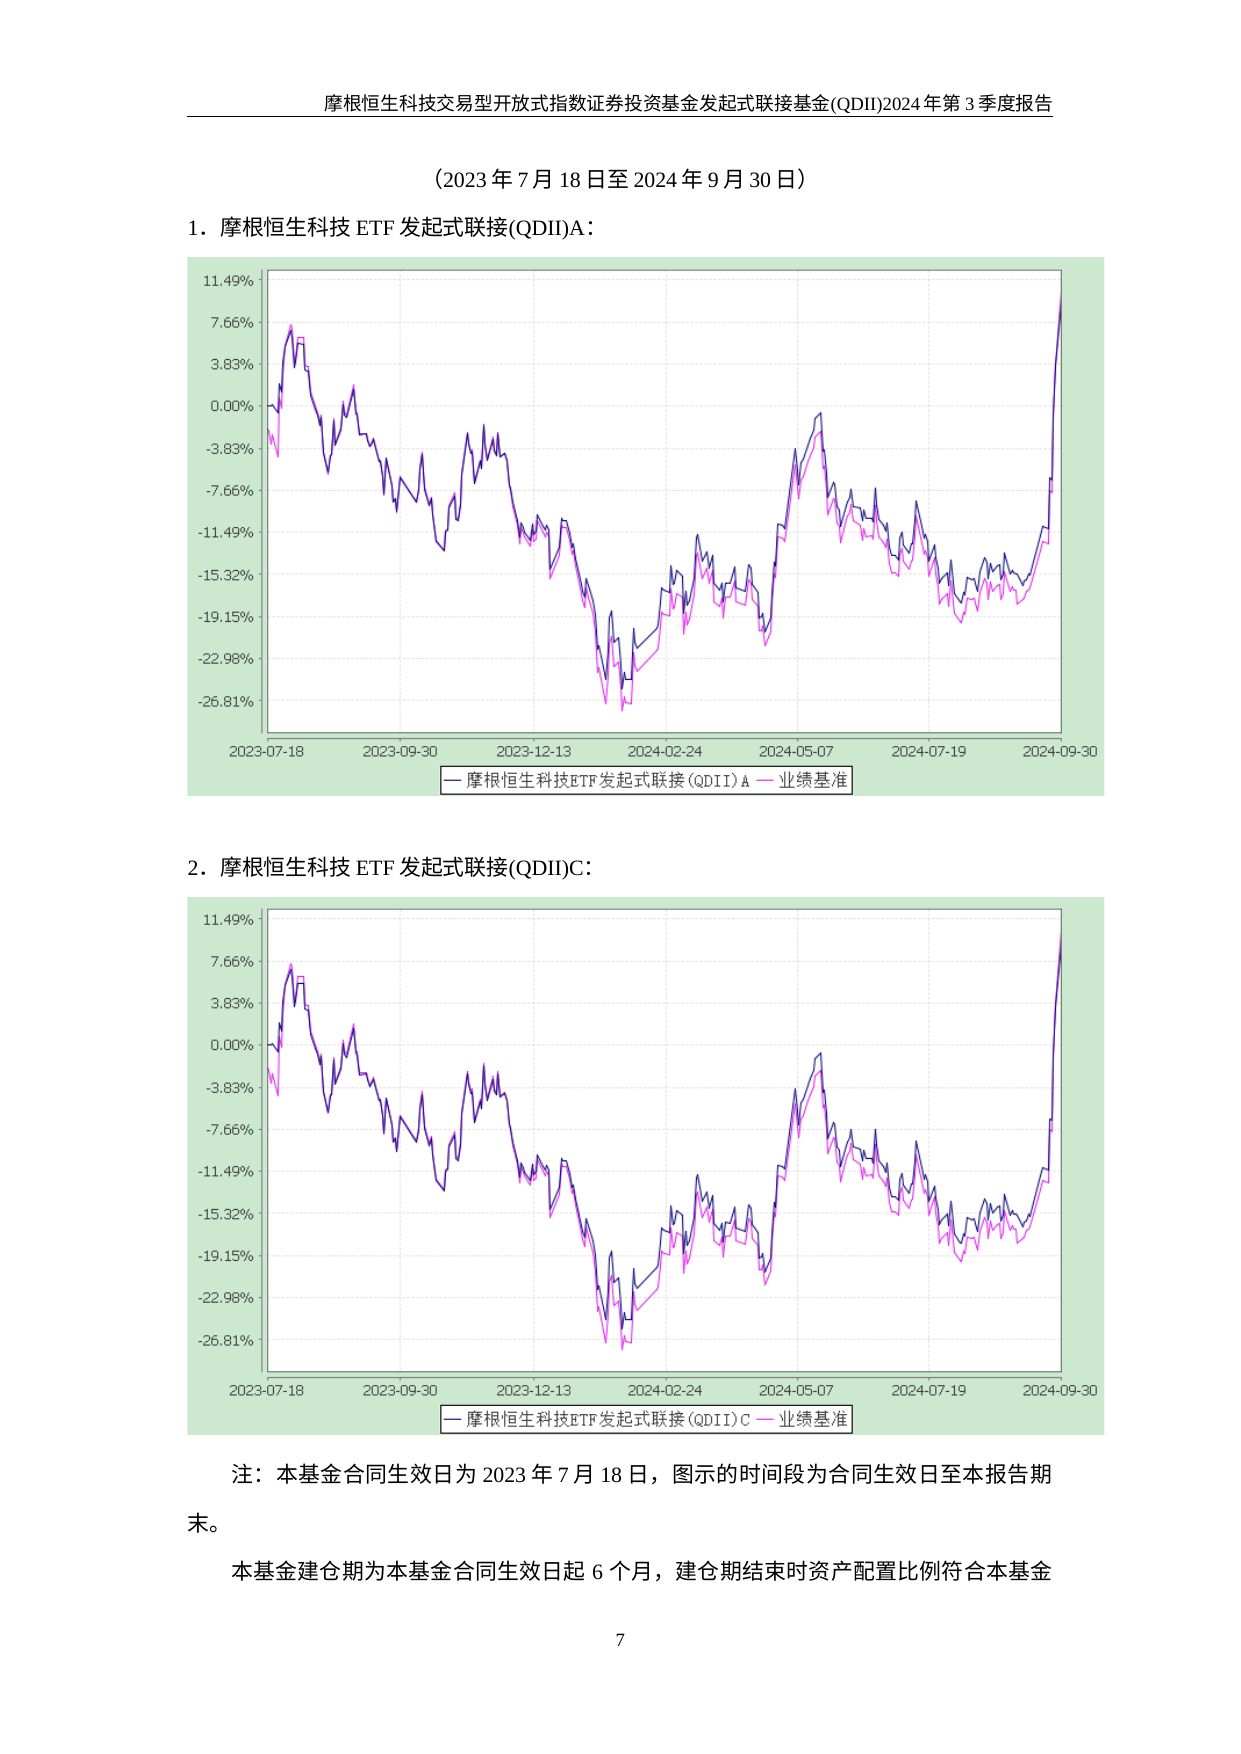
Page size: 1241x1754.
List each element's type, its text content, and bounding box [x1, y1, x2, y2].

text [187, 1553, 1053, 1586]
text 2．摩根恒生科技ETF发起式联接(QDII)C： [187, 849, 1053, 881]
text （2023年7月18日至2024年9月30日） [187, 162, 1053, 194]
picture [187, 897, 1105, 1435]
picture [187, 257, 1105, 796]
text 1．摩根恒生科技ETF发起式联接(QDII)A： [187, 210, 1053, 242]
text 注：本基金合同生效日为2023年7月18日，图示的时间段为合同生效日至本报告期末。 [187, 1456, 1053, 1538]
